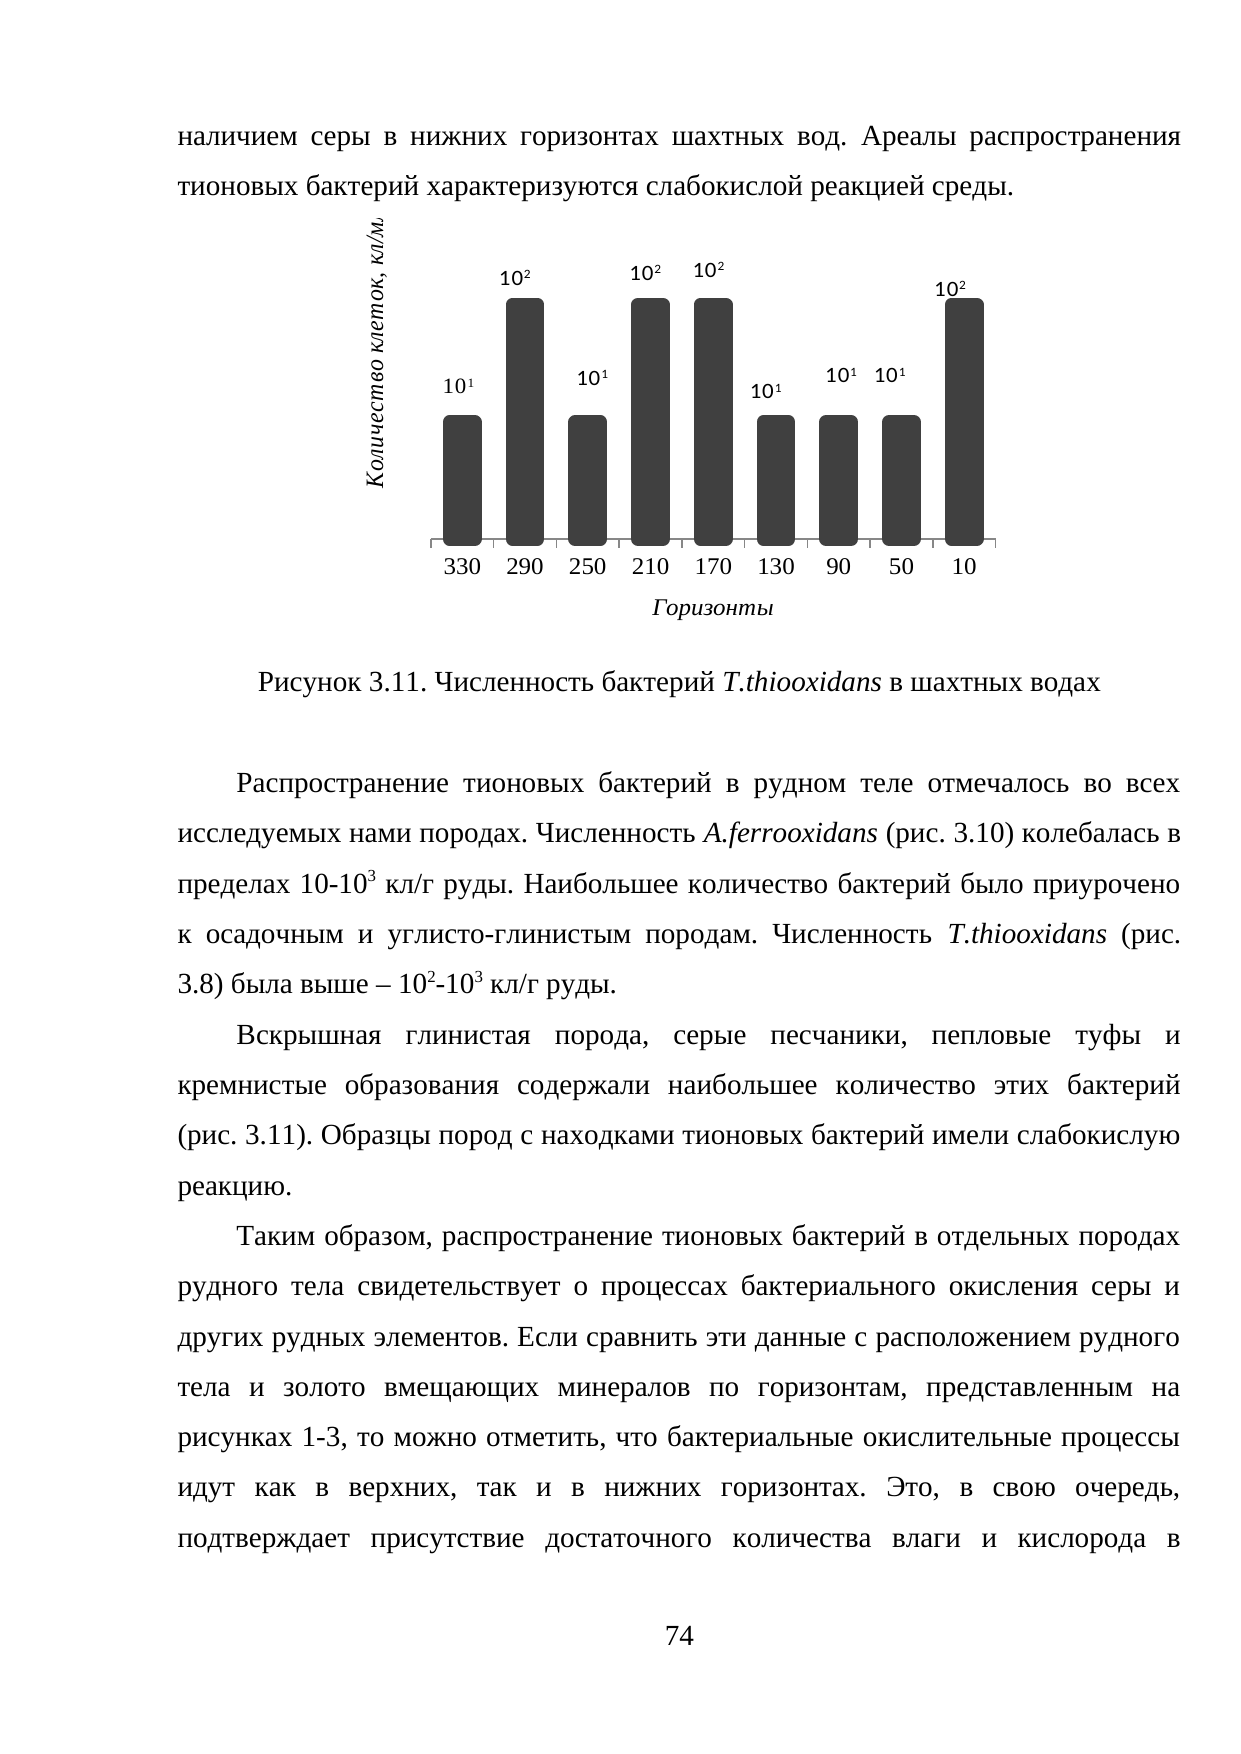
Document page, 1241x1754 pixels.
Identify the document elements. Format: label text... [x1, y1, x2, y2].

text Рисунок 3.11. Численность бактерий Т.thiooxidans в шахтных водах [177, 664, 1181, 698]
text Распространение тионовых бактерий в рудном теле отмечалось во всех исследуемых нами породах. Численность A.ferrooxidans (рис. 3.10) колебалась в пределах 10-103 кл/г руды. Наибольшее количество бактерий было приурочено к осадочным и углисто-глинистым породам. Численность T.thiooxidans (рис. 3.8) была выше – 102-103 кл/г руды. [177, 765, 1181, 1000]
text Вскрышная глинистая порода, серые песчаники, пепловые туфы и кремнистые образования содержали наибольшее количество этих бактерий (рис. 3.11). Образцы пород с находками тионовых бактерий имели слабокислую реакцию. [177, 1017, 1181, 1201]
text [177, 118, 1181, 202]
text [177, 1218, 1181, 1553]
